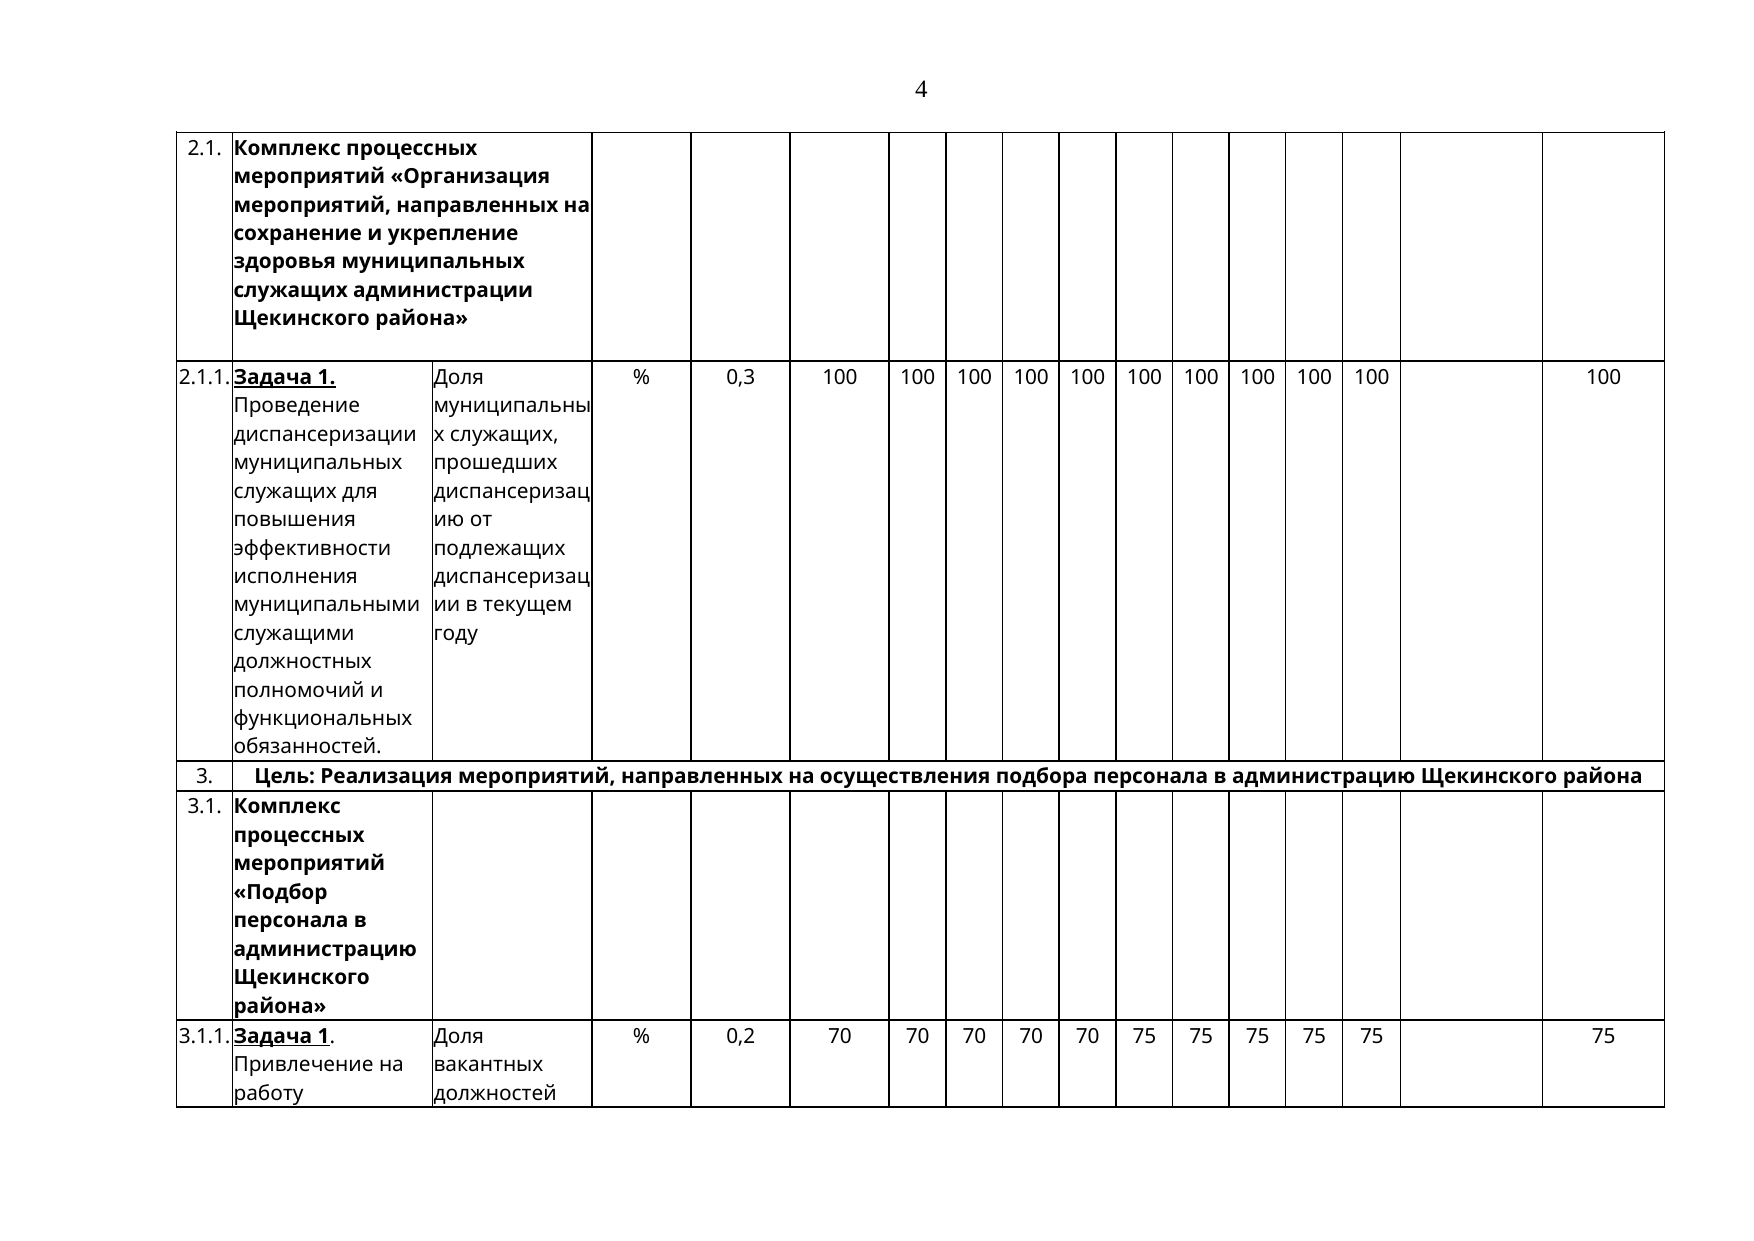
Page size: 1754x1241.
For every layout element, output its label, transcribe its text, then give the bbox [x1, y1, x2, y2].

table_cell 100 [1230, 362, 1285, 760]
table_cell 100 [890, 362, 945, 760]
table_cell 100 [1543, 362, 1664, 760]
table_cell [1003, 792, 1058, 1019]
table_cell [1343, 792, 1400, 1019]
table_cell [433, 792, 591, 1019]
table_cell 75 [1173, 1021, 1228, 1106]
table_cell [1060, 133, 1115, 360]
table_cell 2.1.1. [177, 362, 232, 760]
table_cell [692, 133, 789, 360]
table_cell % [593, 1021, 690, 1106]
table_cell [1230, 792, 1285, 1019]
table_cell [1060, 792, 1115, 1019]
table_cell [1003, 133, 1058, 360]
table_cell 75 [1230, 1021, 1285, 1106]
table_cell % [593, 362, 690, 760]
table_cell [1401, 792, 1542, 1019]
table_cell Комплекс процессных мероприятий «Организация мероприятий, направленных на сохранение и укрепление здоровья муниципальных служащих администрации Щекинского района» [233, 133, 591, 360]
table_cell 3. [177, 762, 232, 790]
table_cell [1401, 1021, 1542, 1106]
table_cell 0,2 [692, 1021, 789, 1106]
table_cell 100 [791, 362, 888, 760]
table_cell 100 [1117, 362, 1172, 760]
table_cell [1401, 362, 1542, 760]
table_cell 2.1. [177, 133, 232, 360]
table_cell [1343, 133, 1400, 360]
table_cell [1286, 792, 1342, 1019]
table_cell 75 [1543, 1021, 1664, 1106]
table_cell 0,3 [692, 362, 789, 760]
table_cell [947, 133, 1002, 360]
table_cell 100 [1343, 362, 1400, 760]
table_cell [692, 792, 789, 1019]
table_cell 100 [947, 362, 1002, 760]
table_cell Комплекс процессных мероприятий «Подбор персонала в администрацию Щекинского района» [233, 792, 432, 1019]
table_cell Задача 1. Проведение диспансеризации муниципальных служащих для повышения эффективности исполнения муниципальными служащими должностных полномочий и функциональных обязанностей. [233, 362, 432, 760]
table_cell 70 [1003, 1021, 1058, 1106]
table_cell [433, 1021, 591, 1106]
table_cell 70 [791, 1021, 888, 1106]
table_cell 100 [1286, 362, 1342, 760]
table_cell [791, 133, 888, 360]
table_cell 100 [1003, 362, 1058, 760]
table_cell [791, 792, 888, 1019]
table_cell 100 [1173, 362, 1228, 760]
table_cell 75 [1286, 1021, 1342, 1106]
table_cell [947, 792, 1002, 1019]
table_cell 75 [1343, 1021, 1400, 1106]
table_cell 3.1.1. [177, 1021, 232, 1106]
table_cell [1117, 133, 1172, 360]
table_cell Доля муниципальных служащих, прошедших диспансеризацию от подлежащих диспансеризации в текущем году [433, 362, 591, 760]
table_cell 70 [1060, 1021, 1115, 1106]
table_cell [890, 133, 945, 360]
table_cell 75 [1117, 1021, 1172, 1106]
table_cell [593, 133, 690, 360]
table_cell 70 [890, 1021, 945, 1106]
table_cell 70 [947, 1021, 1002, 1106]
table_cell [1173, 792, 1228, 1019]
table_cell [1401, 133, 1542, 360]
table_cell [1286, 133, 1342, 360]
table_cell [1543, 792, 1664, 1019]
table_cell [1543, 133, 1664, 360]
table_cell [1173, 133, 1228, 360]
table_cell [593, 792, 690, 1019]
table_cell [233, 1021, 432, 1106]
table_cell [890, 792, 945, 1019]
table_cell [1117, 792, 1172, 1019]
table_cell 3.1. [177, 792, 232, 1019]
table_cell Цель: Реализация мероприятий, направленных на осуществления подбора персонала в администрацию Щекинского района [233, 762, 1664, 790]
table_cell 100 [1060, 362, 1115, 760]
table_cell [1230, 133, 1285, 360]
